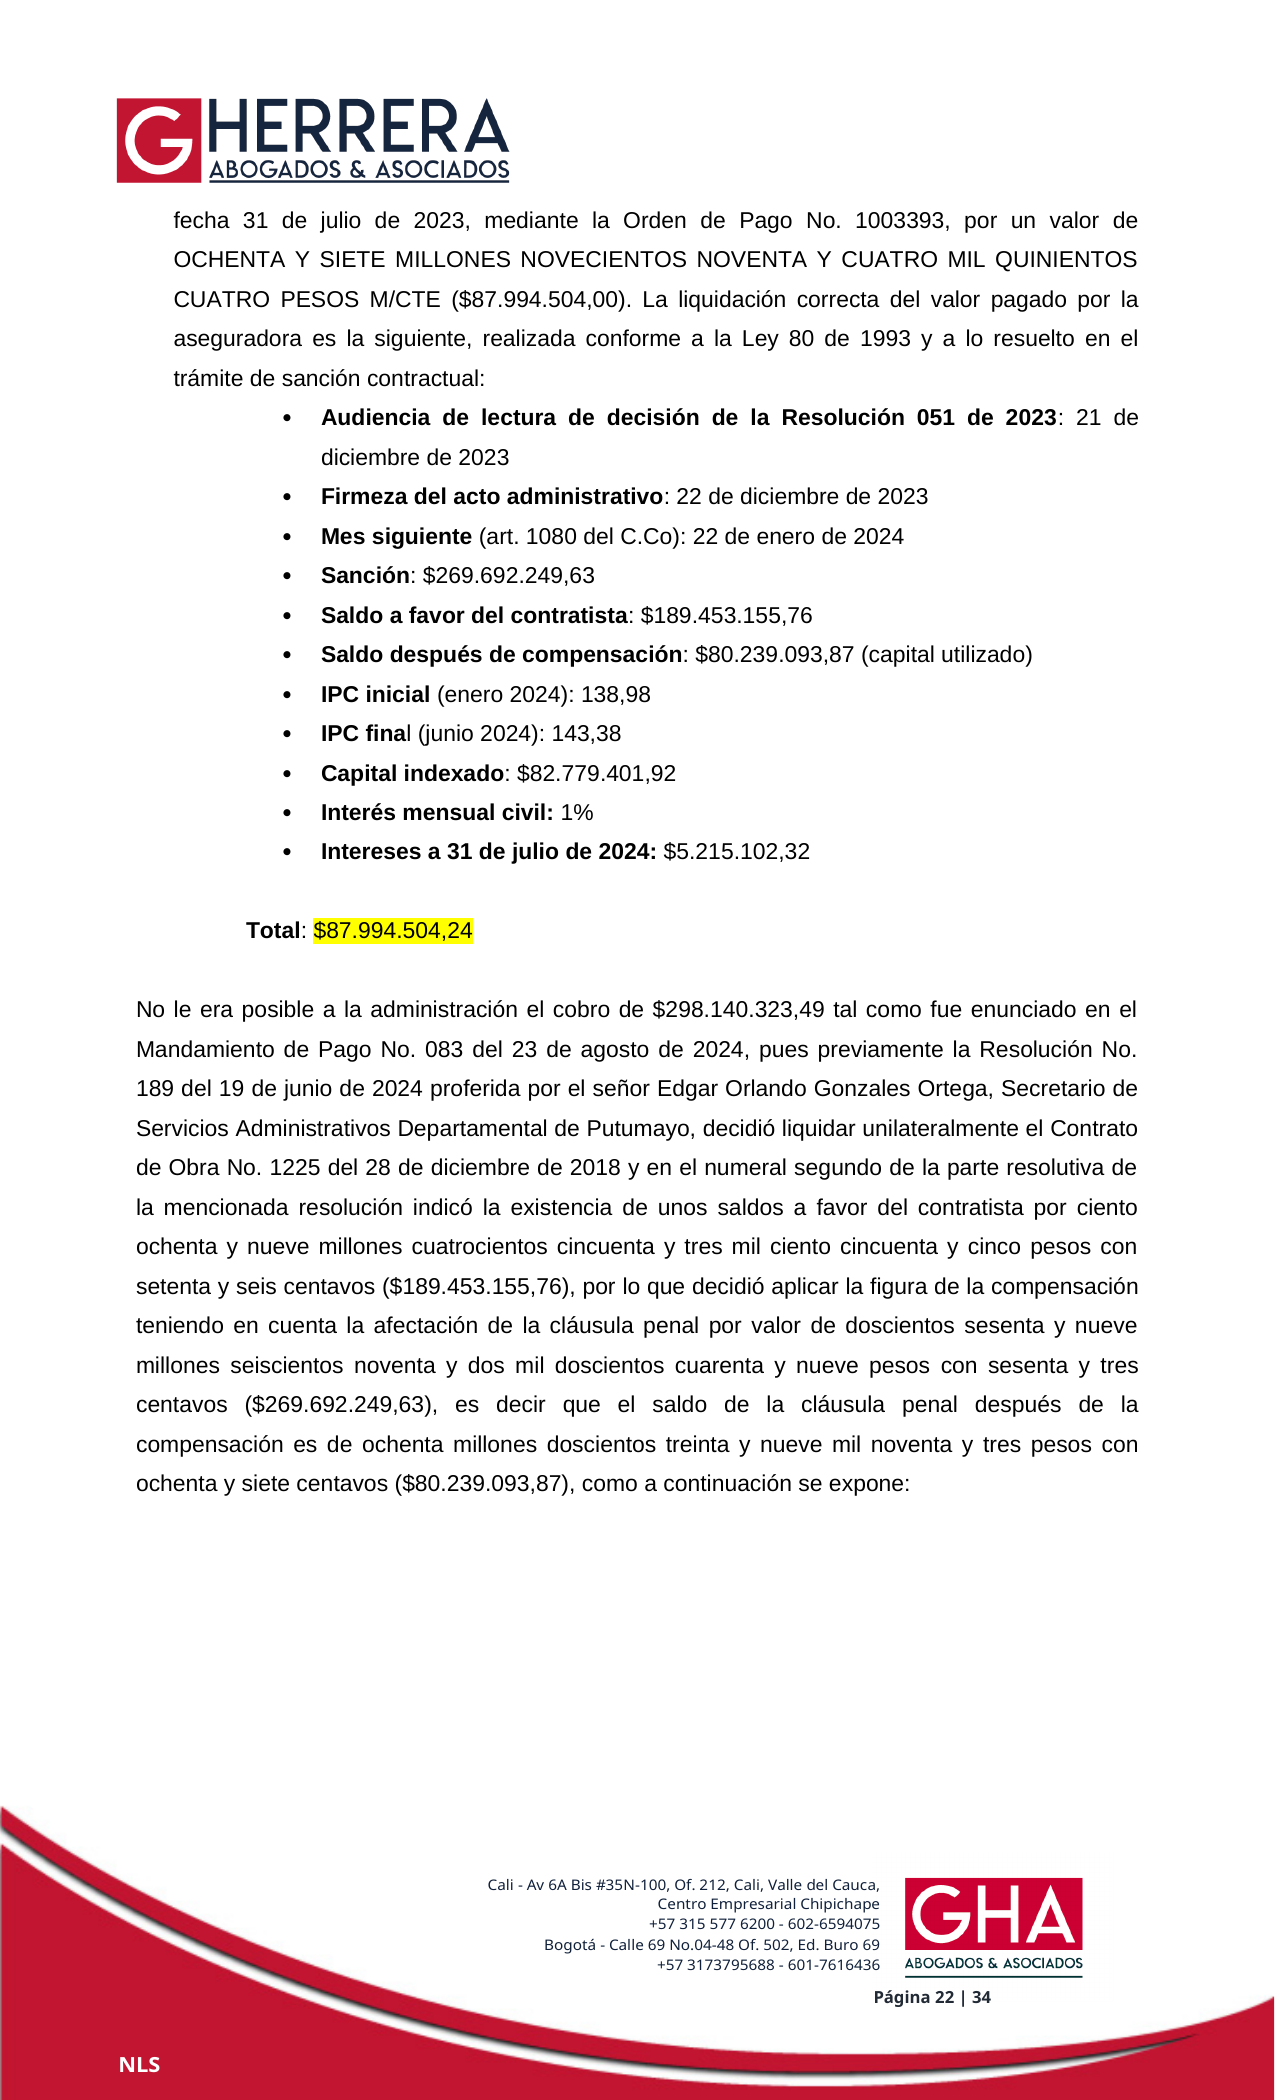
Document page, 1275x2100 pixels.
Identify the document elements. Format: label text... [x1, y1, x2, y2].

list Interés mensual civil: 1% [283, 799, 1139, 825]
list Mes siguiente (art. 1080 del C.Co): 22 de enero de 2024 [283, 523, 1139, 549]
text Total: $87.994.504,24 [246, 917, 1139, 944]
list Intereses a 31 de julio de 2024: $5.215.102,32 [283, 838, 1139, 865]
list Saldo después de compensación: $80.239.093,87 (capital utilizado) [283, 641, 1139, 667]
picture [0, 1793, 1275, 2100]
list Firmeza del acto administrativo: 22 de diciembre de 2023 [283, 483, 1139, 509]
list Audiencia de lectura de decisión de la Resolución 051 de 2023: 21 de diciembre de 2023 [283, 404, 1139, 470]
list Sanción: $269.692.249,63 [283, 562, 1139, 588]
list IPC final (junio 2024): 143,38 [283, 720, 1139, 746]
picture [96, 75, 529, 206]
text No le era posible a la administración el cobro de $298.140.323,49 tal como fue enunciado en el Mandamiento de Pago No. 083 del 23 de agosto de 2024, pues previamente la Resolución No. 189 del 19 de junio de 2024 proferida por el señor Edgar Orlando Gonzales Ortega, Secretario de Servicios Administrativos Departamental de Putumayo, decidió liquidar unilateralmente el Contrato de Obra No. 1225 del 28 de diciembre de 2018 y en el numeral segundo de la parte resolutiva de la mencionada resolución indicó la existencia de unos saldos a favor del contratista por ciento ochenta y nueve millones cuatrocientos cincuenta y tres mil ciento cincuenta y cinco pesos con setenta y seis centavos ($189.453.155,76), por lo que decidió aplicar la figura de la compensación teniendo en cuenta la afectación de la cláusula penal por valor de doscientos sesenta y nueve millones seiscientos noventa y dos mil doscientos cuarenta y nueve pesos con sesenta y tres centavos ($269.692.249,63), es decir que el saldo de la cláusula penal después de la compensación es de ochenta millones doscientos treinta y nueve mil noventa y tres pesos con ochenta y siete centavos ($80.239.093,87), como a continuación se expone: [136, 996, 1139, 1496]
list Capital indexado: $82.779.401,92 [283, 759, 1139, 786]
list IPC inicial (enero 2024): 138,98 [283, 681, 1139, 707]
list Saldo a favor del contratista: $189.453.155,76 [283, 602, 1139, 628]
